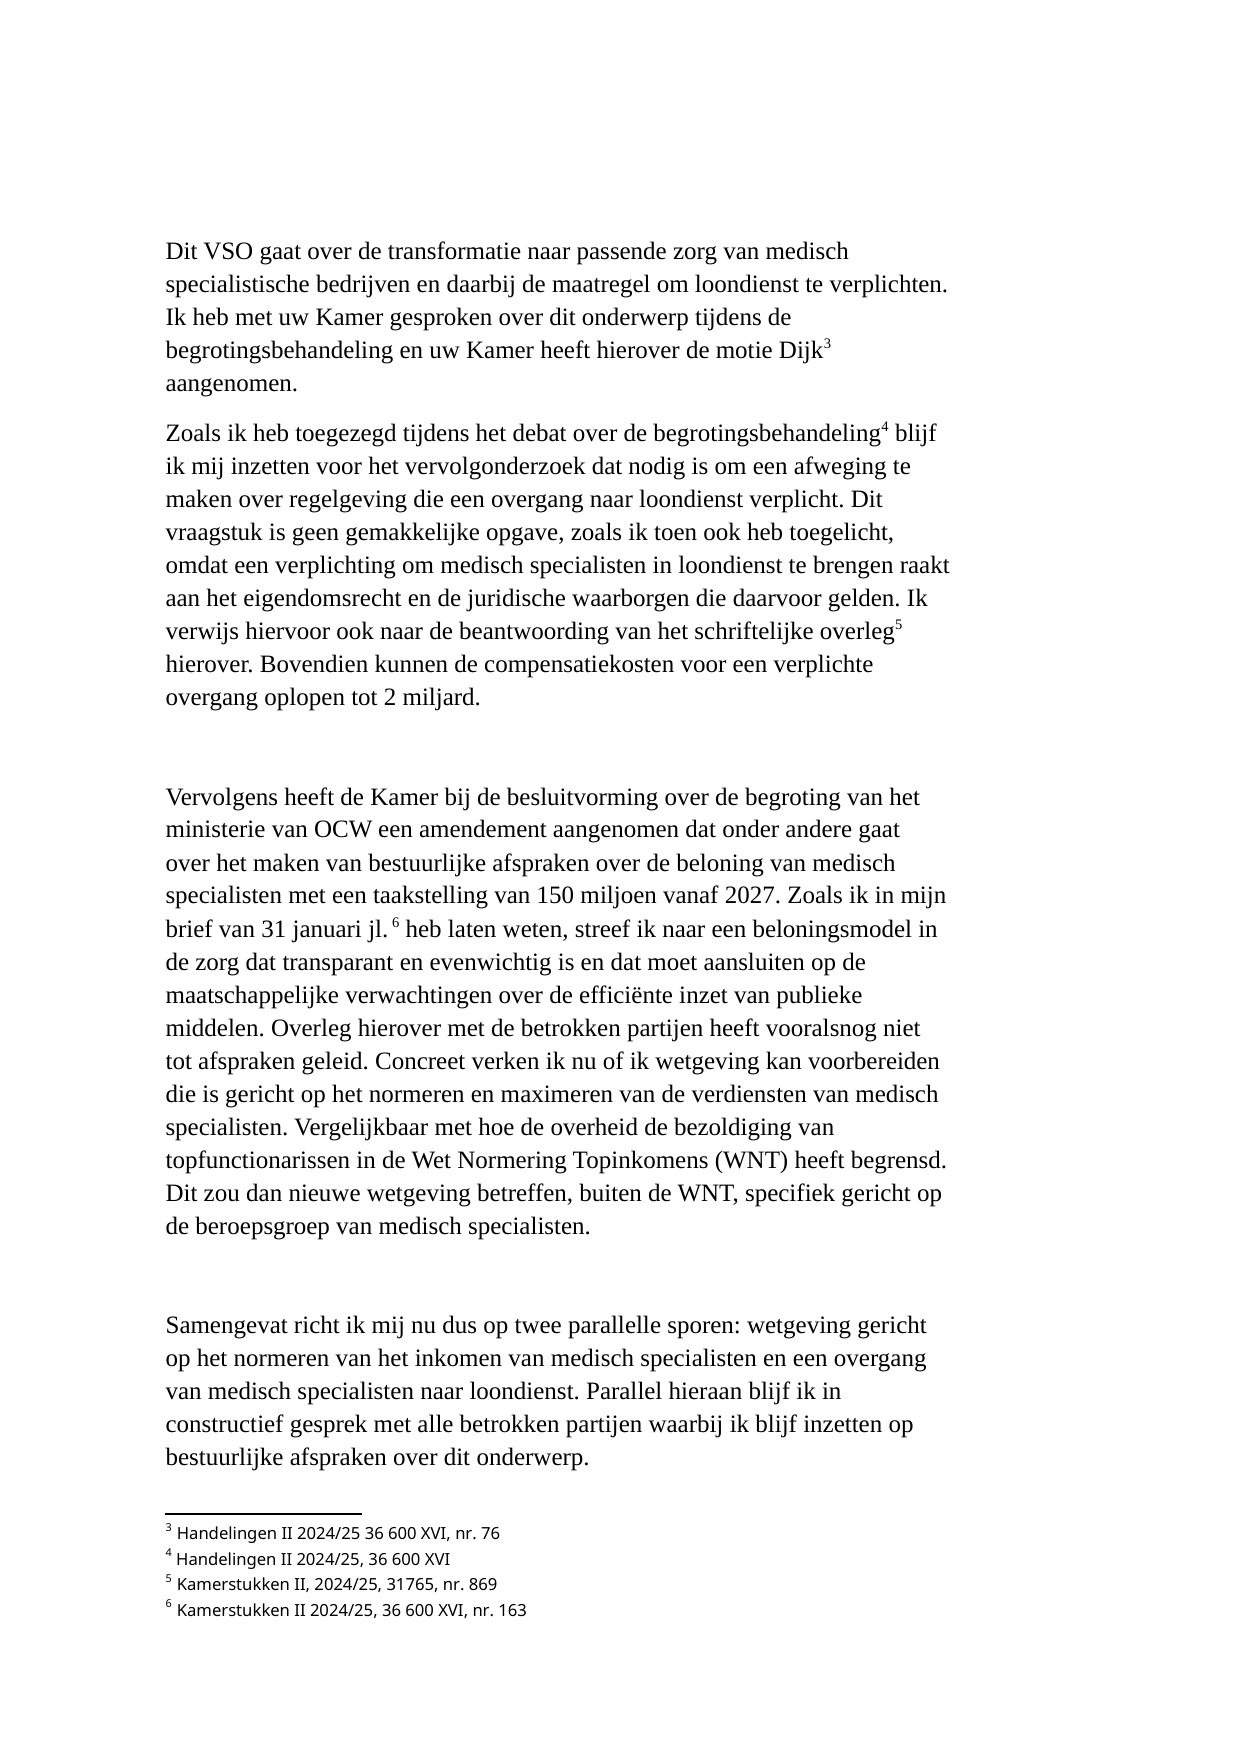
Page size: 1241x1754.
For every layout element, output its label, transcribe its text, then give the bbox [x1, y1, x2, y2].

text Vervolgens heeft de Kamer bij de besluitvorming over de begroting van het ministerie van OCW een amendement aangenomen dat onder andere gaat over het maken van bestuurlijke afspraken over de beloning van medisch specialisten met een taakstelling van 150 miljoen vanaf 2027. Zoals ik in mijn brief van 31 januari jl. heb laten weten, streef ik naar een beloningsmodel in de zorg dat transparant en evenwichtig is en dat moet aansluiten op de maatschappelijke verwachtingen over de efficiënte inzet van publieke middelen. Overleg hierover met de betrokken partijen heeft vooralsnog niet tot afspraken geleid. Concreet verken ik nu of ik wetgeving kan voorbereiden die is gericht op het normeren en maximeren van de verdiensten van medisch specialisten. Vergelijkbaar met hoe de overheid de bezoldiging van topfunctionarissen in de Wet Normering Topinkomens (WNT) heeft begrensd. Dit zou dan nieuwe wetgeving betreffen, buiten de WNT, specifiek gericht op de beroepsgroep van medisch specialisten. [165, 782, 950, 1239]
text Dit VSO gaat over de transformatie naar passende zorg van medisch specialistische bedrijven en daarbij de maatregel om loondienst te verplichten. Ik heb met uw Kamer gesproken over dit onderwerp tijdens de begrotingsbehandeling en uw Kamer heeft hierover de motie Dijk aangenomen. [165, 236, 950, 397]
text Samengevat richt ik mij nu dus op twee parallelle sporen: wetgeving gericht op het normeren van het inkomen van medisch specialisten en een overgang van medisch specialisten naar loondienst. Parallel hieraan blijf ik in constructief gesprek met alle betrokken partijen waarbij ik blijf inzetten op bestuurlijke afspraken over dit onderwerp. [165, 1310, 950, 1471]
text Zoals ik heb toegezegd tijdens het debat over de begrotingsbehandeling blijf ik mij inzetten voor het vervolgonderzoek dat nodig is om een afweging te maken over regelgeving die een overgang naar loondienst verplicht. Dit vraagstuk is geen gemakkelijke opgave, zoals ik toen ook heb toegelicht, omdat een verplichting om medisch specialisten in loondienst te brengen raakt aan het eigendomsrecht en de juridische waarborgen die daarvoor gelden. Ik verwijs hiervoor ook naar de beantwoording van het schriftelijke overleg hierover. Bovendien kunnen de compensatiekosten voor een verplichte overgang oplopen tot 2 miljard. [165, 418, 950, 711]
